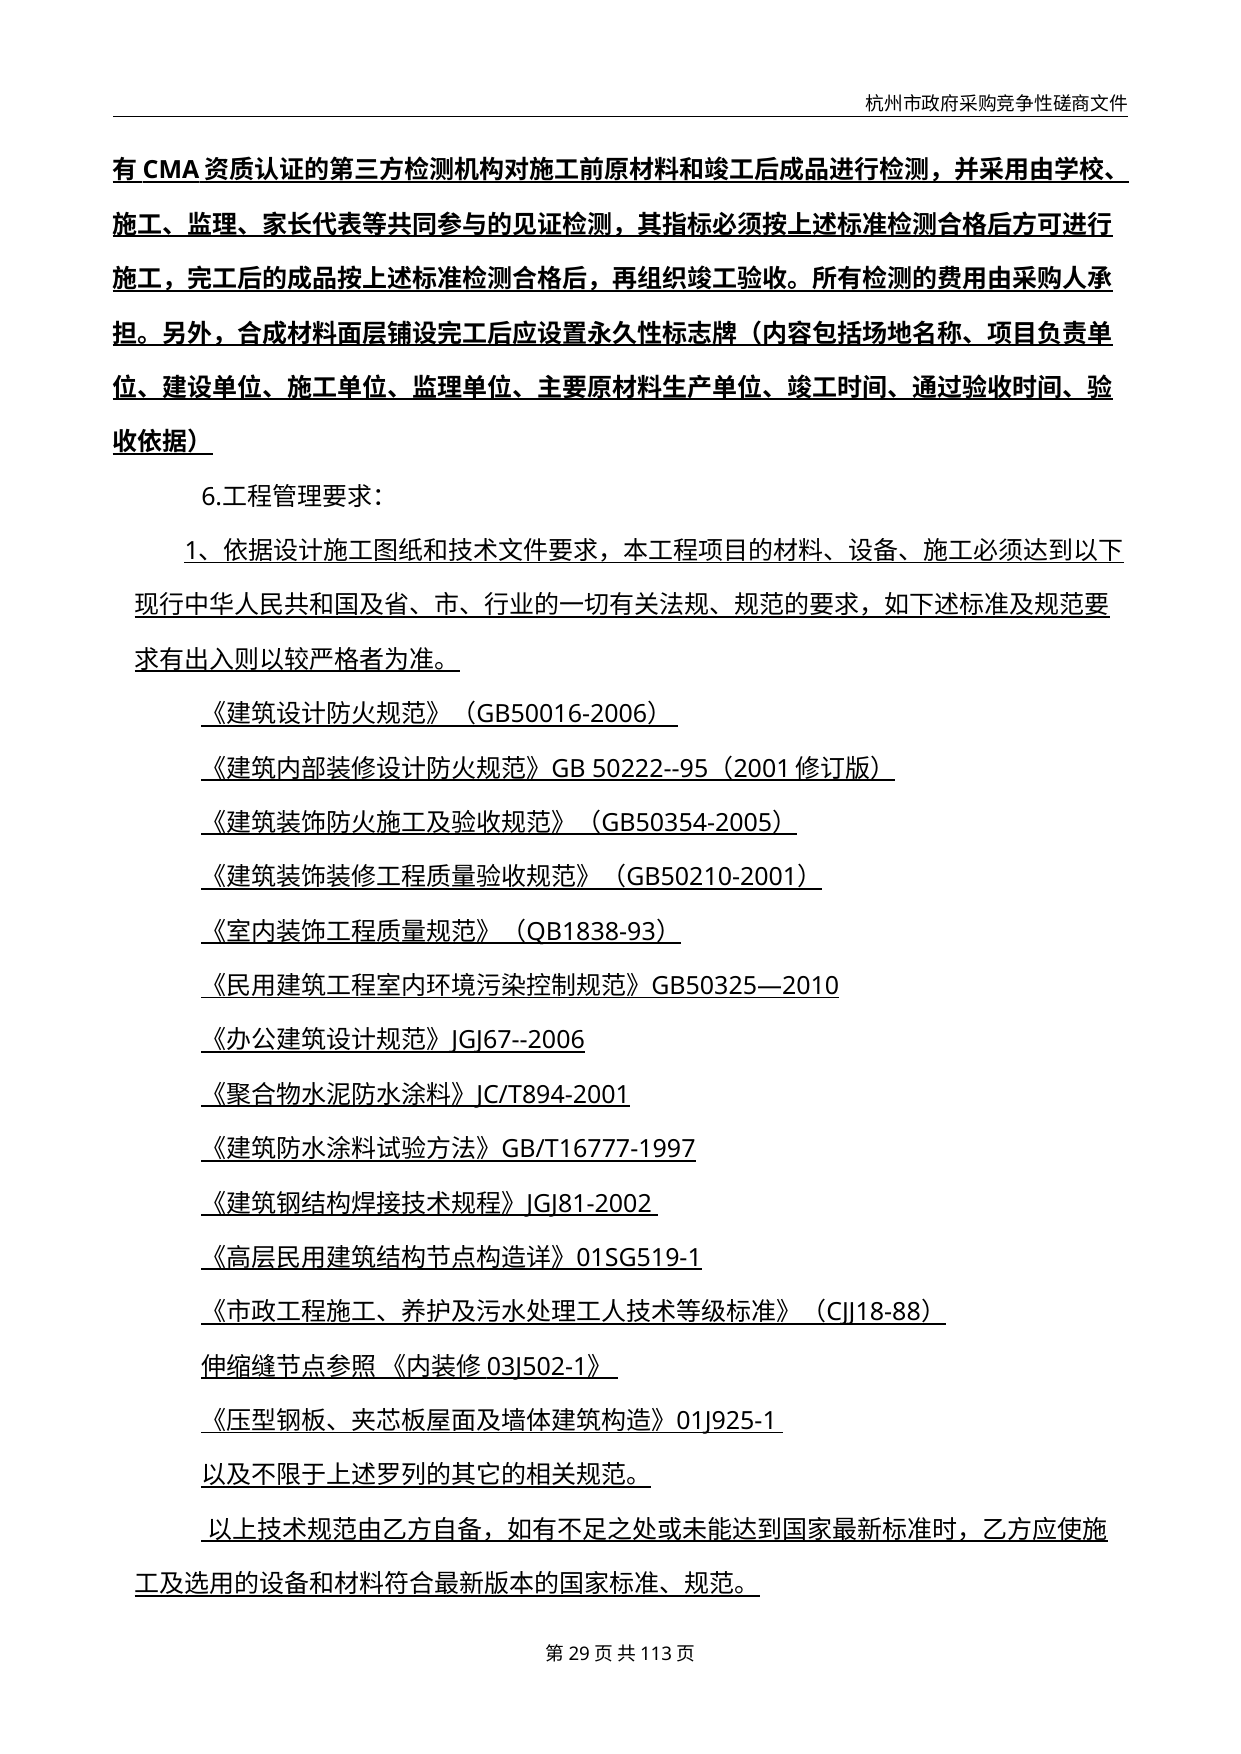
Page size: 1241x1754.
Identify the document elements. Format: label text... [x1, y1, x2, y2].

text 《建筑设计防火规范》（GB50016-2006） [134, 694, 1128, 730]
text 《建筑防水涂料试验方法》GB/T16777-1997 [134, 1129, 1128, 1165]
text 以及不限于上述罗列的其它的相关规范。 [134, 1455, 1128, 1491]
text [112, 150, 1128, 181]
text 《建筑装饰防火施工及验收规范》（GB50354-2005） [134, 802, 1128, 839]
text 伸缩缝节点参照 《内装修03J502-1》 [134, 1346, 1128, 1382]
text 1、依据设计施工图纸和技术文件要求，本工程项目的材料、设备、施工必须达到以下现行中华人民共和国及省、市、行业的一切有关法规、规范的要求，如下述标准及规范要求有出入则以较严格者为准。 [134, 531, 1128, 676]
text 《市政工程施工、养护及污水处理工人技术等级标准》（CJJ18-88） [134, 1292, 1128, 1328]
text 《压型钢板、夹芯板屋面及墙体建筑构造》01J925-1 [134, 1401, 1128, 1437]
text 《建筑内部装修设计防火规范》GB 50222--95（2001修订版） [134, 748, 1128, 784]
text 《建筑装饰装修工程质量验收规范》（GB50210-2001） [134, 857, 1128, 893]
text 以上技术规范由乙方自备，如有不足之处或未能达到国家最新标准时，乙方应使施工及选用的设备和材料符合最新版本的国家标准、规范。 [134, 1509, 1128, 1600]
text 《室内装饰工程质量规范》（QB1838-93） [134, 911, 1128, 947]
text 《高层民用建筑结构节点构造详》01SG519-1 [134, 1237, 1128, 1274]
text 《建筑钢结构焊接技术规程》JGJ81-2002 [134, 1183, 1128, 1219]
text 《民用建筑工程室内环境污染控制规范》GB50325—2010 [134, 966, 1128, 1002]
text 6.工程管理要求： [134, 476, 1128, 512]
text 《聚合物水泥防水涂料》JC/T894-2001 [134, 1074, 1128, 1111]
text 《办公建筑设计规范》JGJ67--2006 [134, 1020, 1128, 1056]
